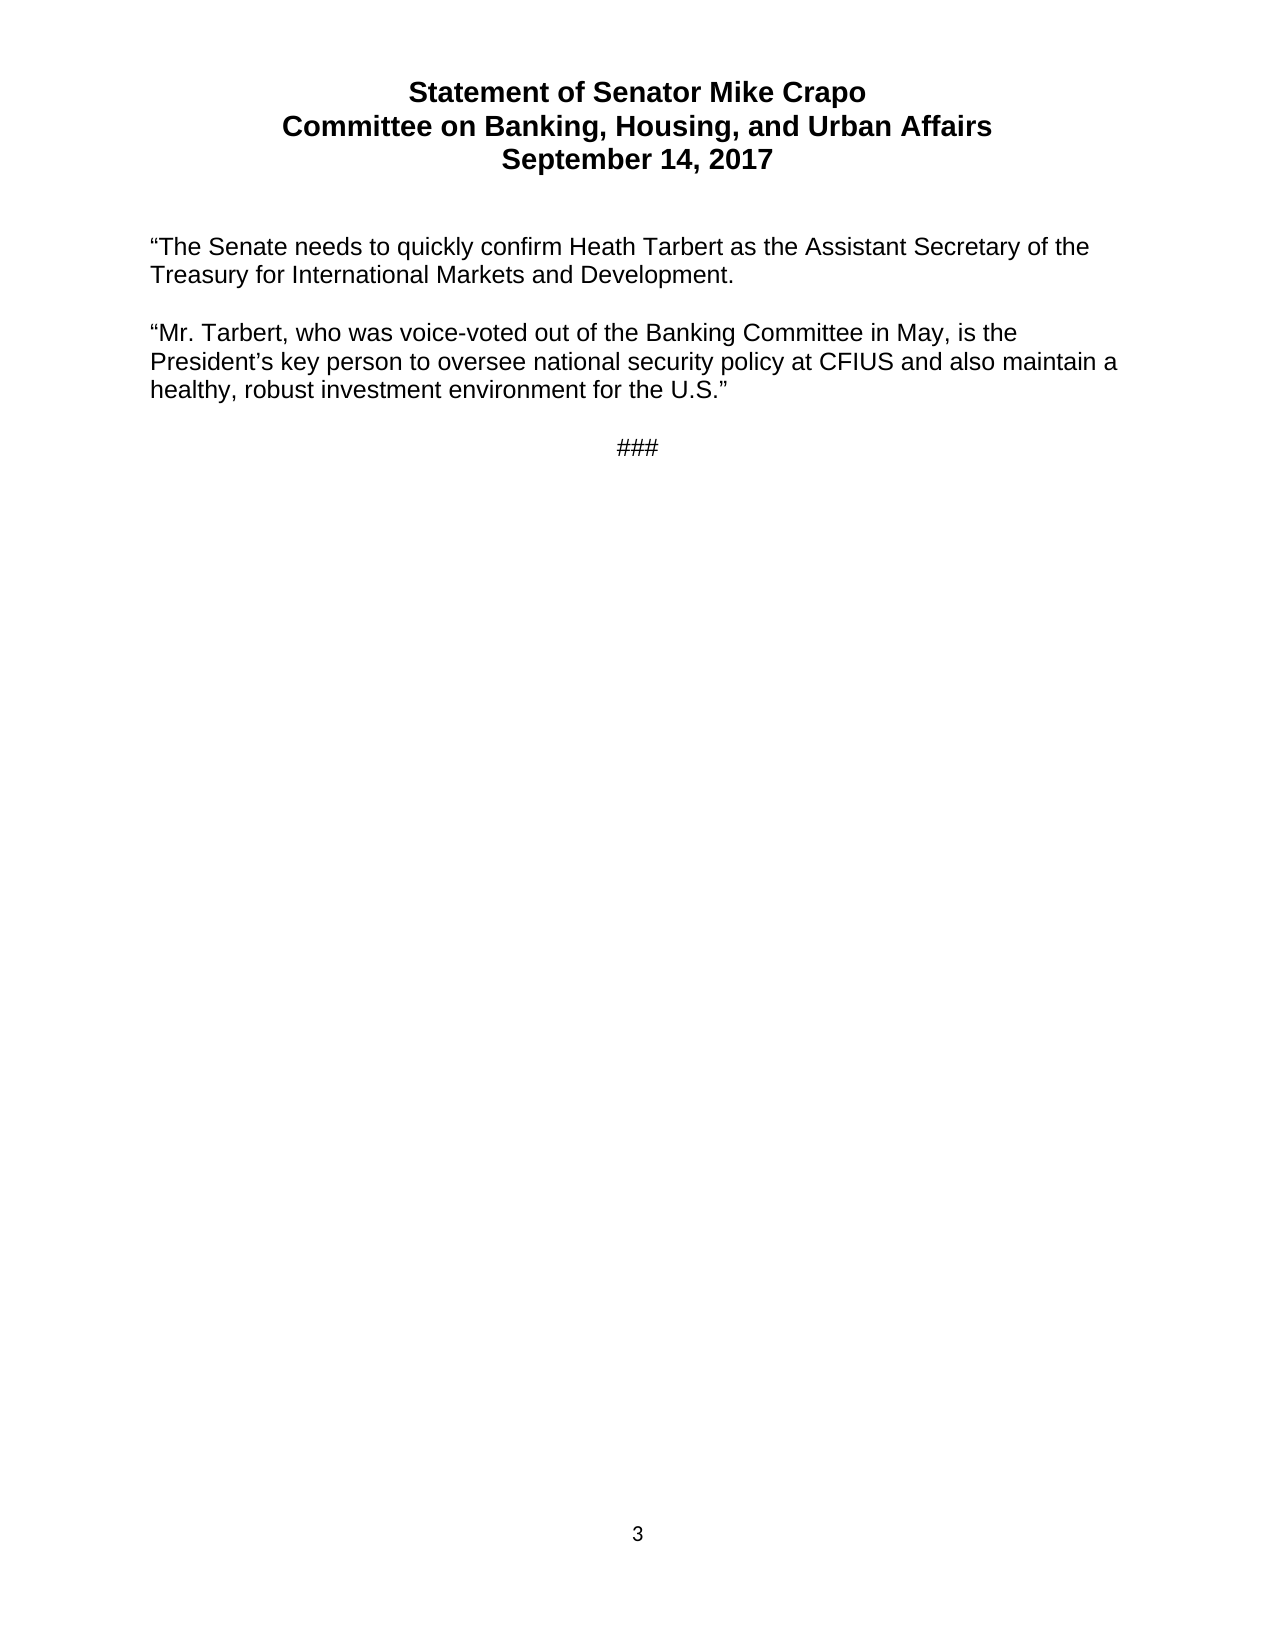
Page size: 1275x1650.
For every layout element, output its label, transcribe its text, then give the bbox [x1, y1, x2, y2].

text “Mr. Tarbert, who was voice-voted out of the Banking Committee in May, is the President’s key person to oversee national security policy at CFIUS and also maintain a healthy, robust investment environment for the U.S.” [150, 318, 1125, 404]
text “The Senate needs to quickly confirm Heath Tarbert as the Assistant Secretary of the Treasury for International Markets and Development. [150, 232, 1125, 289]
text ### [150, 433, 1125, 462]
